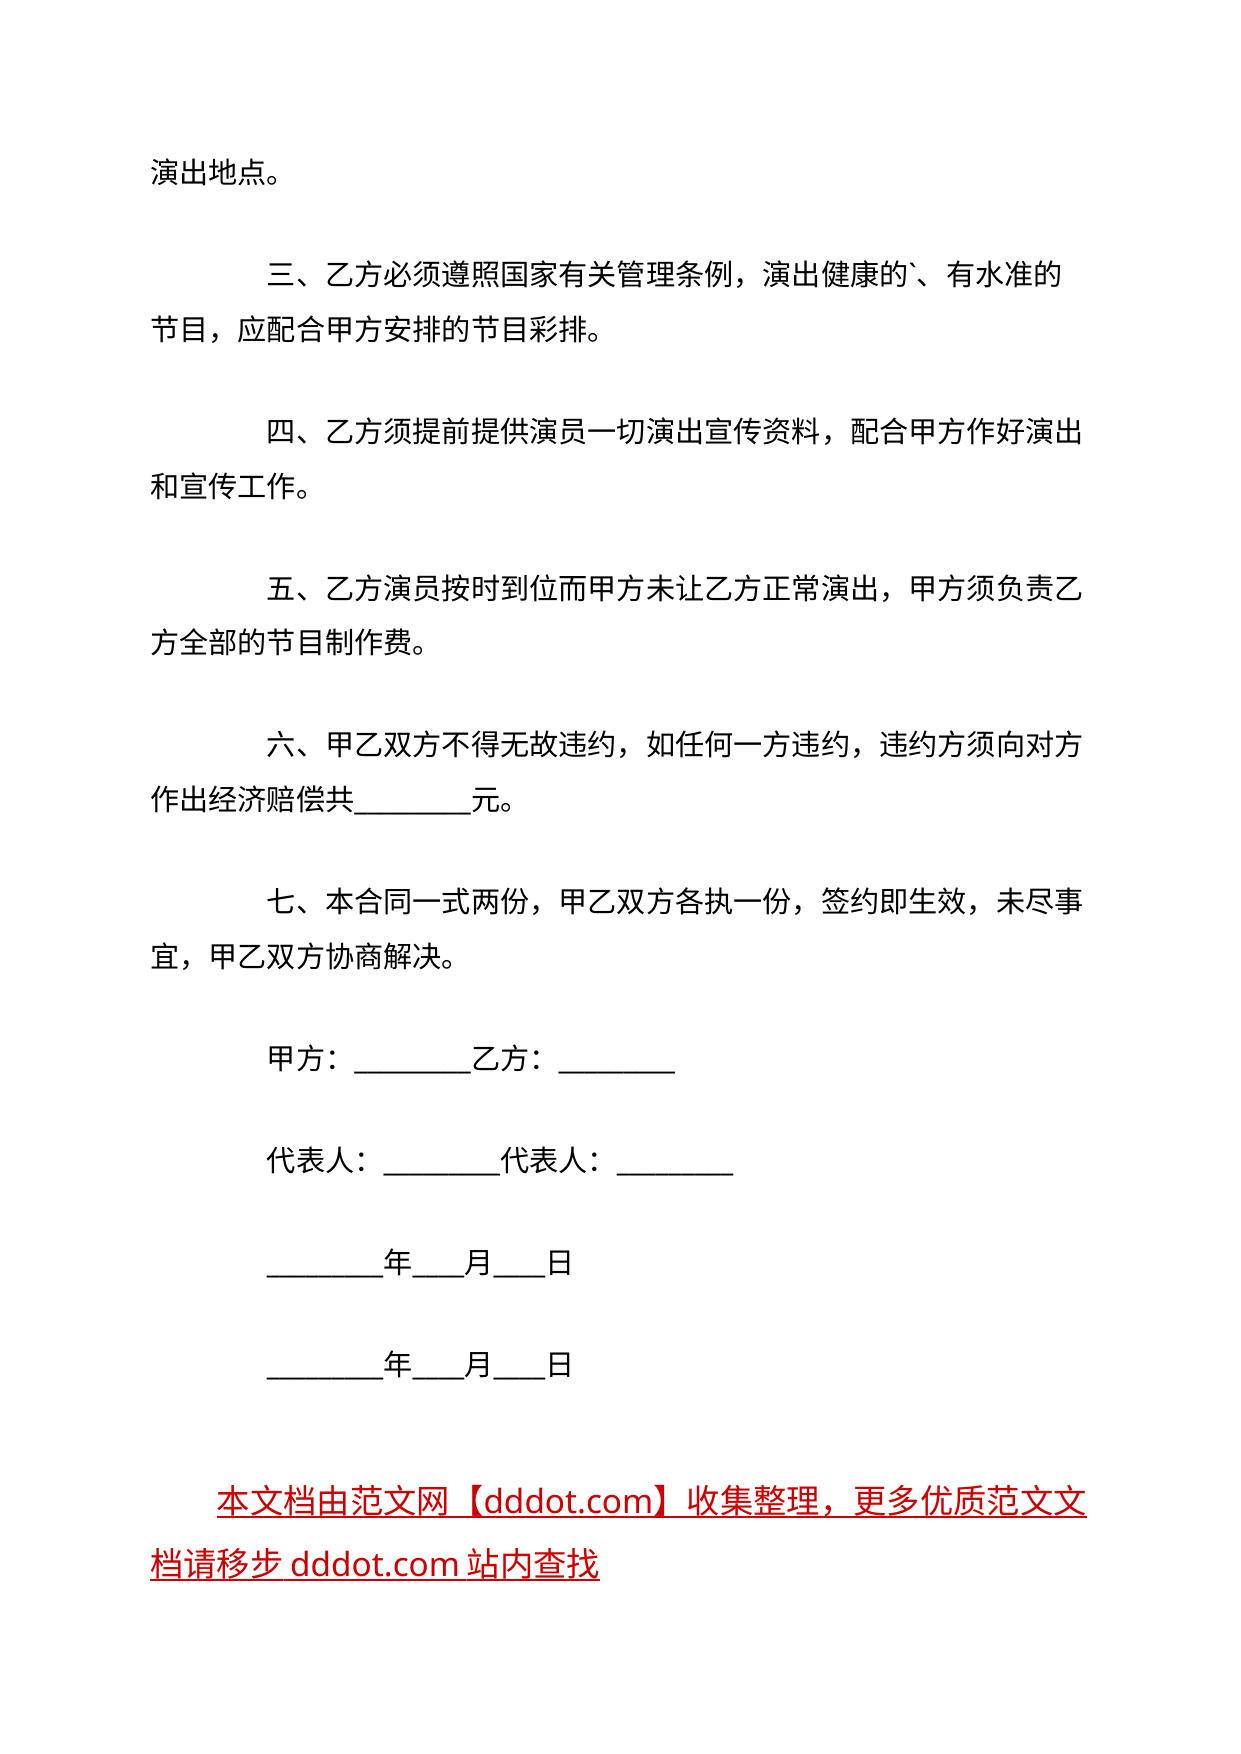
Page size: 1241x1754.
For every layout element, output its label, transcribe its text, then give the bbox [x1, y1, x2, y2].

text 三、乙方必须遵照国家有关管理条例，演出健康的`、有水准的节目，应配合甲方安排的节目彩排。 [150, 252, 1090, 349]
text 七、本合同一式两份，甲乙双方各执一份，签约即生效，未尽事宜，甲乙双方协商解决。 [150, 879, 1090, 976]
text 代表人：_________代表人：_________ [150, 1137, 1090, 1180]
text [150, 150, 1090, 192]
text _________年____月____日 [150, 1239, 1090, 1282]
text 本文档由范文网【dddot.com】收集整理，更多优质范文文档请移步dddot.com站内查找 [150, 1474, 1090, 1586]
text 甲方：_________乙方：_________ [150, 1035, 1090, 1078]
text 五、乙方演员按时到位而甲方未让乙方正常演出，甲方须负责乙方全部的节目制作费。 [150, 565, 1090, 662]
text _________年____月____日 [150, 1341, 1090, 1384]
text 四、乙方须提前提供演员一切演出宣传资料，配合甲方作好演出和宣传工作。 [150, 408, 1090, 506]
text 六、甲乙双方不得无故违约，如任何一方违约，违约方须向对方作出经济赔偿共_________元。 [150, 722, 1090, 819]
